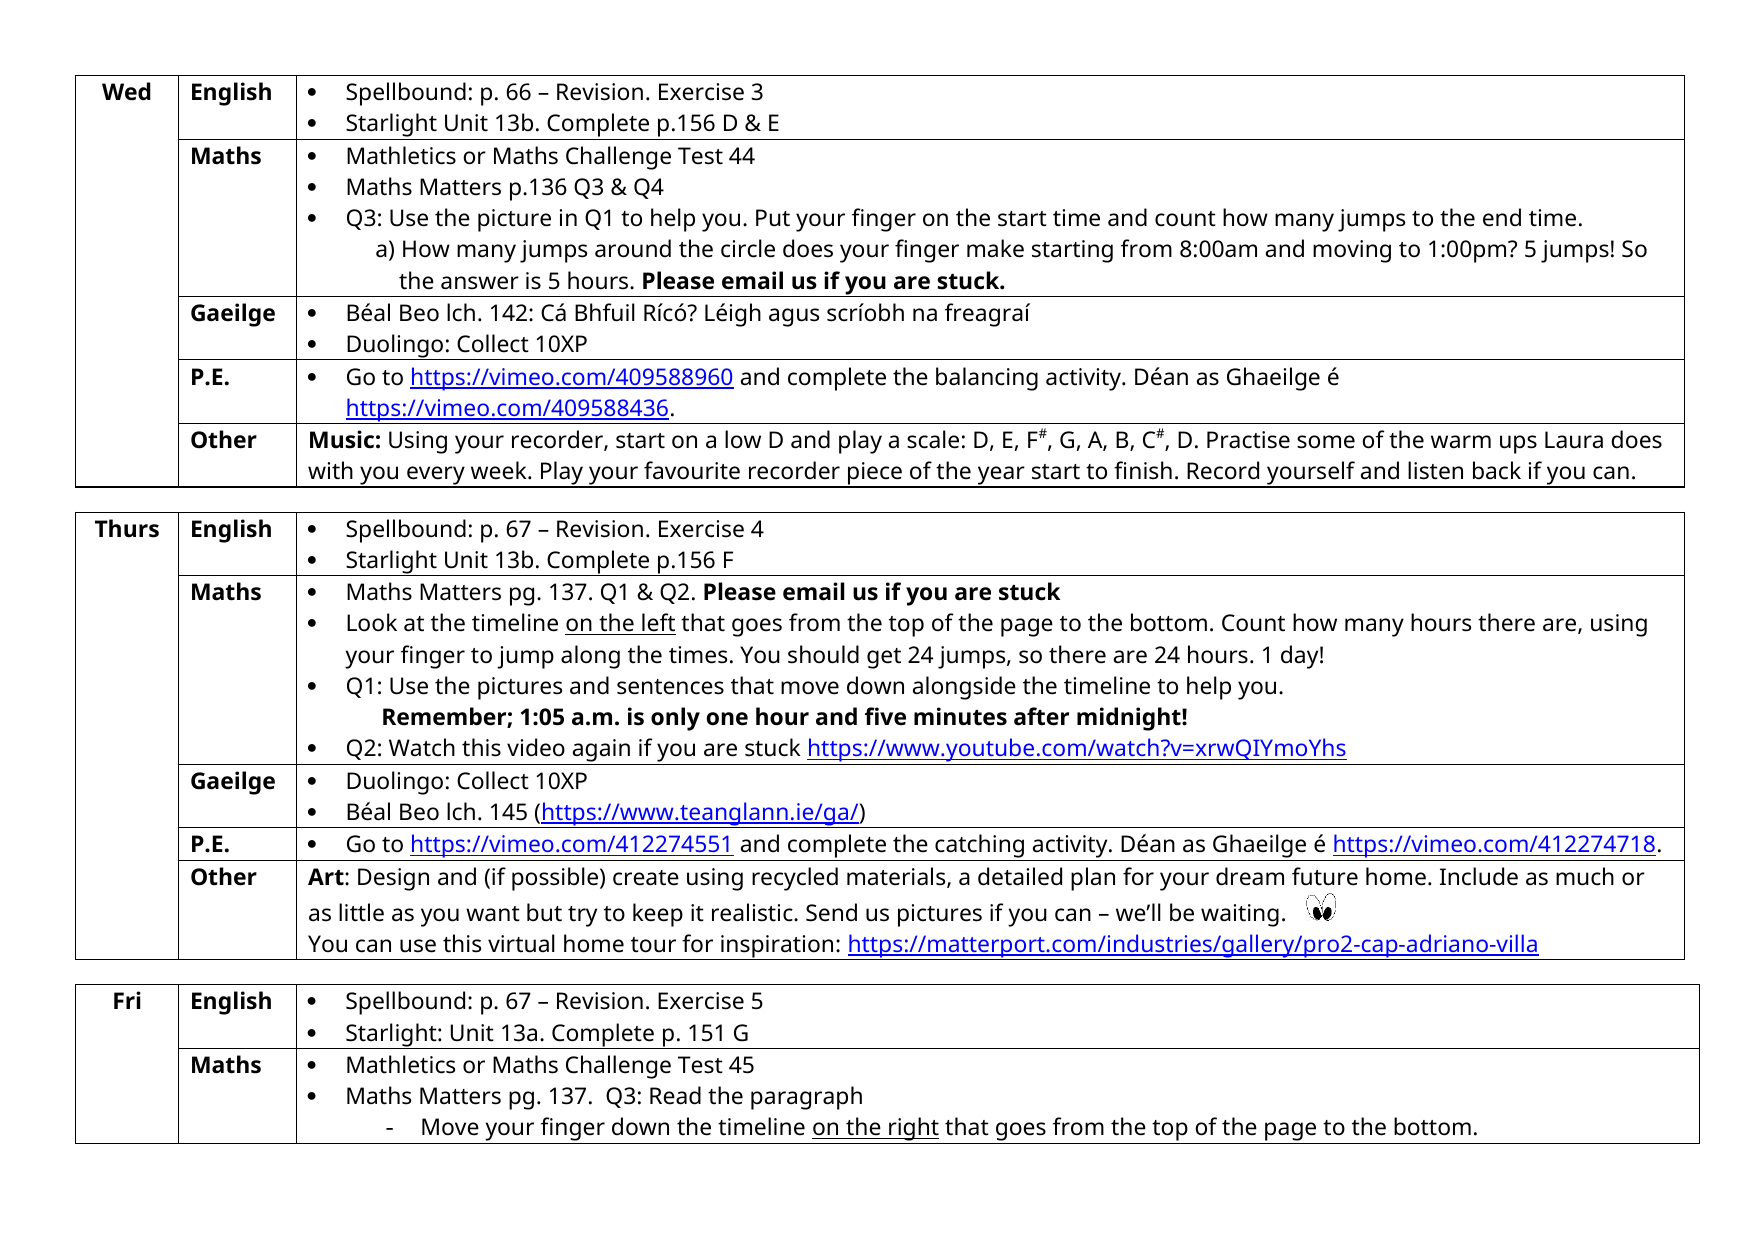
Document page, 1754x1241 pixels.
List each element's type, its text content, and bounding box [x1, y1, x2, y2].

table_header English [179, 513, 296, 575]
table_cell Béal Beo lch. 142: Cá Bhfuil Rícó? Léigh agus scríobh na freagraí Duolingo: Collect 10XP [297, 297, 1684, 359]
table_cell Go to https://vimeo.com/409588960 and complete the balancing activity. Déan as Ghaeilge é https://vimeo.com/409588436. [297, 360, 1684, 423]
table_header Spellbound: p. 66 – Revision. Exercise 3 Starlight Unit 13b. Complete p.156 D & E [297, 76, 1684, 138]
table_cell Other [179, 861, 296, 959]
table_cell Gaeilge [179, 297, 296, 359]
table_cell Music: Using your recorder, start on a low D and play a scale: D, E, F#, G, A, B, C#, D. Practise some of the warm ups Laura does with you every week. Play your favourite recorder piece of the year start to finish. Record yourself and listen back if you can. [297, 424, 1684, 486]
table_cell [297, 1049, 1699, 1143]
table_cell P.E. [179, 360, 296, 423]
table_header Thurs [76, 513, 178, 959]
table_cell Maths Matters pg. 137. Q1 & Q2. Please email us if you are stuck Look at the timeline on the left that goes from the top of the page to the bottom. Count how many hours there are, using your finger to jump along the times. You should get 24 jumps, so there are 24 hours. 1 day! Q1: Use the pictures and sentences that move down alongside the timeline to help you. Remember; 1:05 a.m. is only one hour and five minutes after midnight! Q2: Watch this video again if you are stuck https://www.youtube.com/watch?v=xrwQIYmoYhs [297, 576, 1684, 764]
picture [1304, 891, 1338, 922]
table_header Spellbound: p. 67 – Revision. Exercise 5 Starlight: Unit 13a. Complete p. 151 G [297, 985, 1699, 1048]
table_cell Maths [179, 1049, 296, 1143]
table_header Spellbound: p. 67 – Revision. Exercise 4 Starlight Unit 13b. Complete p.156 F [297, 513, 1684, 575]
table_cell P.E. [179, 828, 296, 859]
table_header English [179, 985, 296, 1048]
table_cell Other [179, 424, 296, 486]
table_cell Art: Design and (if possible) create using recycled materials, a detailed plan for your dream future home. Include as much or as little as you want but try to keep it realistic. Send us pictures if you can – we’ll be waiting. You can use this virtual home tour for inspiration: https://matterport.com/industries/gallery/pro2-cap-adriano-villa [297, 861, 1684, 959]
table_cell Gaeilge [179, 765, 296, 827]
table_cell Maths [179, 140, 296, 296]
table_cell Go to https://vimeo.com/412274551 and complete the catching activity. Déan as Ghaeilge é https://vimeo.com/412274718. [297, 828, 1684, 859]
table_header Wed [76, 76, 178, 486]
table_cell Duolingo: Collect 10XP Béal Beo lch. 145 (https://www.teanglann.ie/ga/) [297, 765, 1684, 827]
table_header Fri [76, 985, 178, 1143]
table_header English [179, 76, 296, 138]
table_cell Mathletics or Maths Challenge Test 44 Maths Matters p.136 Q3 & Q4 Q3: Use the picture in Q1 to help you. Put your finger on the start time and count how many jumps to the end time. a) How many jumps around the circle does your finger make starting from 8:00am and moving to 1:00pm? 5 jumps! So the answer is 5 hours. Please email us if you are stuck. [297, 140, 1684, 296]
table_cell Maths [179, 576, 296, 764]
